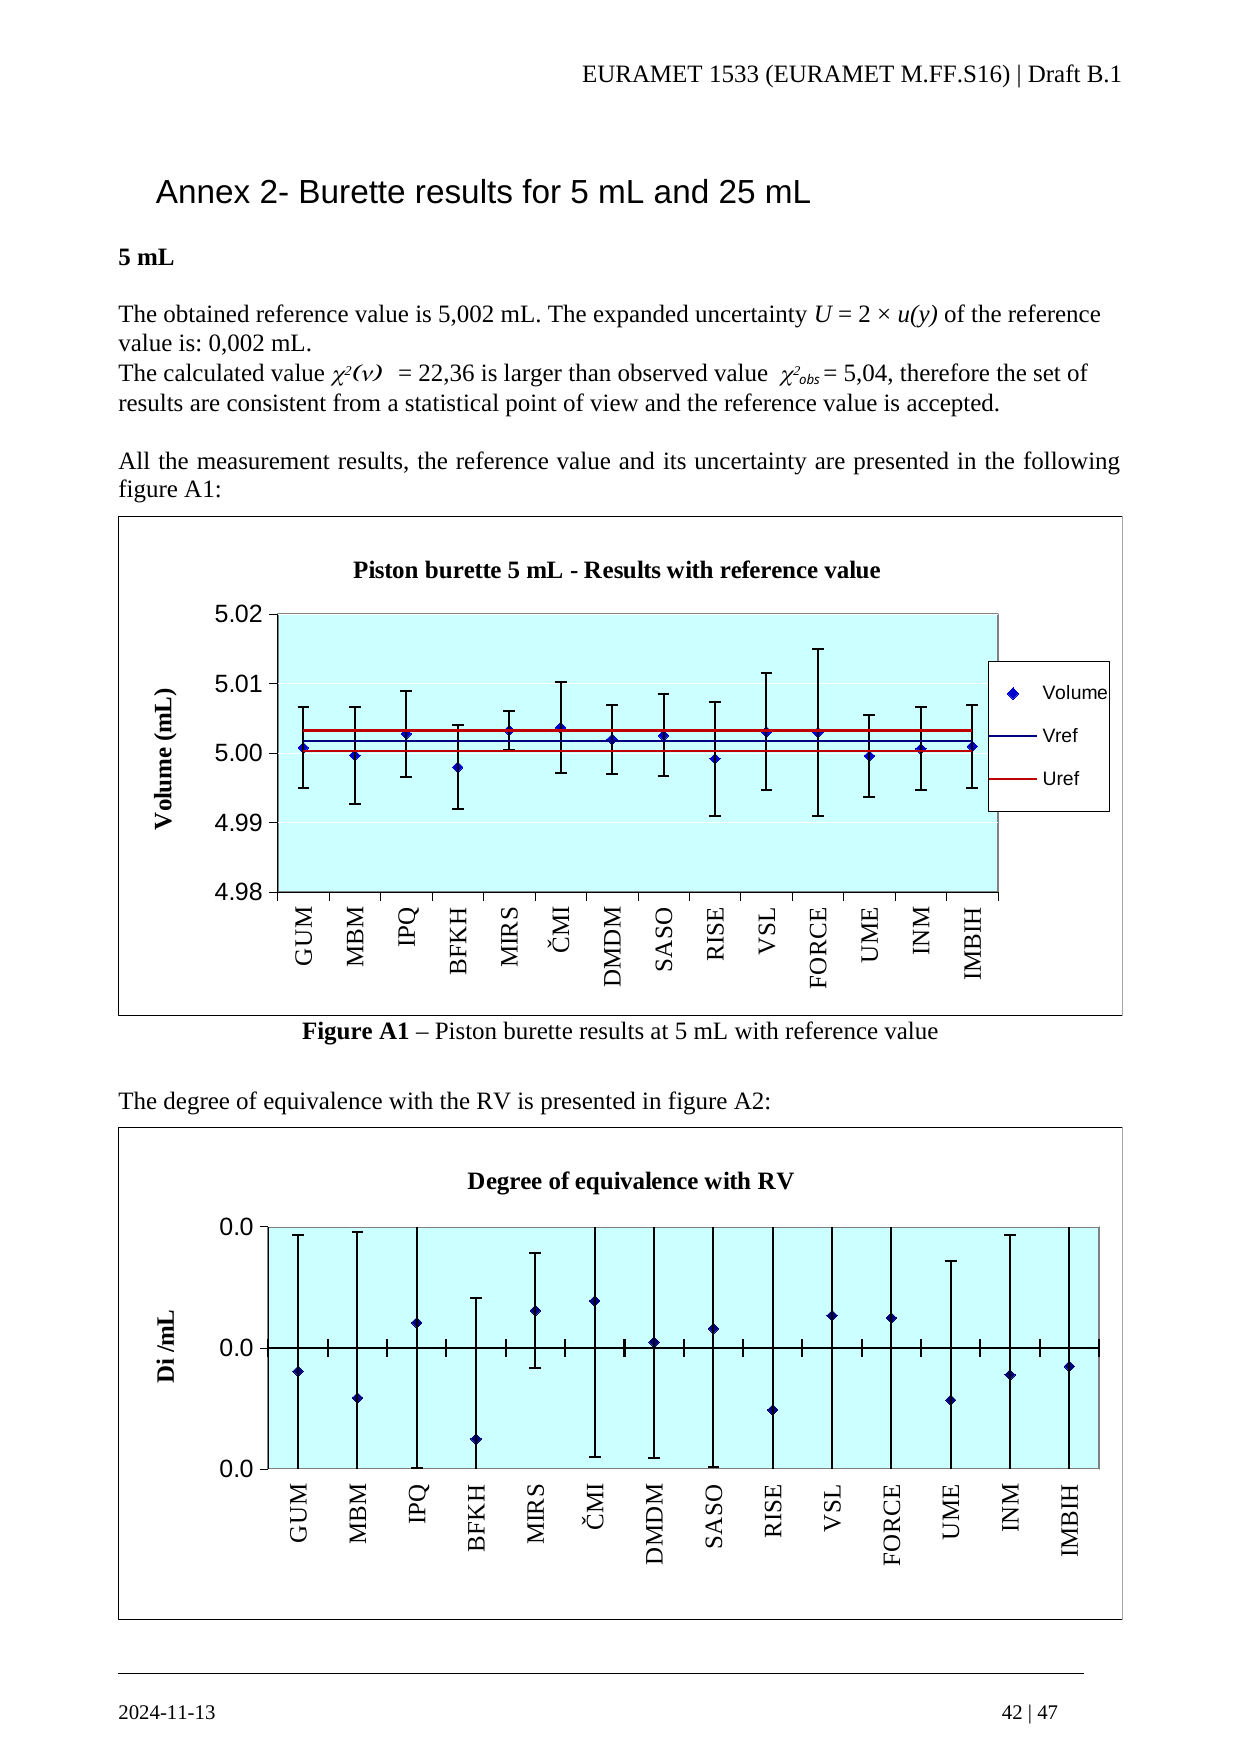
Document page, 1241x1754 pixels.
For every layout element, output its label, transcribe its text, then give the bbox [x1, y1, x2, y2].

text 5 mL [118, 242, 1122, 271]
text Figure A1 – Piston burette results at 5 mL with reference value [118, 1016, 1122, 1045]
text The degree of equivalence with the RV is presented in figure A2: [118, 1086, 1122, 1115]
text The calculated value  = 22,36 is larger than observed valueobs = 5,04, therefore the set of results are consistent from a statistical point of view and the reference value is accepted. [118, 357, 1122, 417]
text The obtained reference value is 5,002 mL. The expanded uncertainty U = 2 × u(y) of the reference value is: 0,002 mL. [118, 299, 1122, 357]
text All the measurement results, the reference value and its uncertainty are presented in the following figure A1: [118, 446, 1122, 503]
subtitle Annex 2- Burette results for 5 mL and 25 mL [156, 172, 1122, 210]
